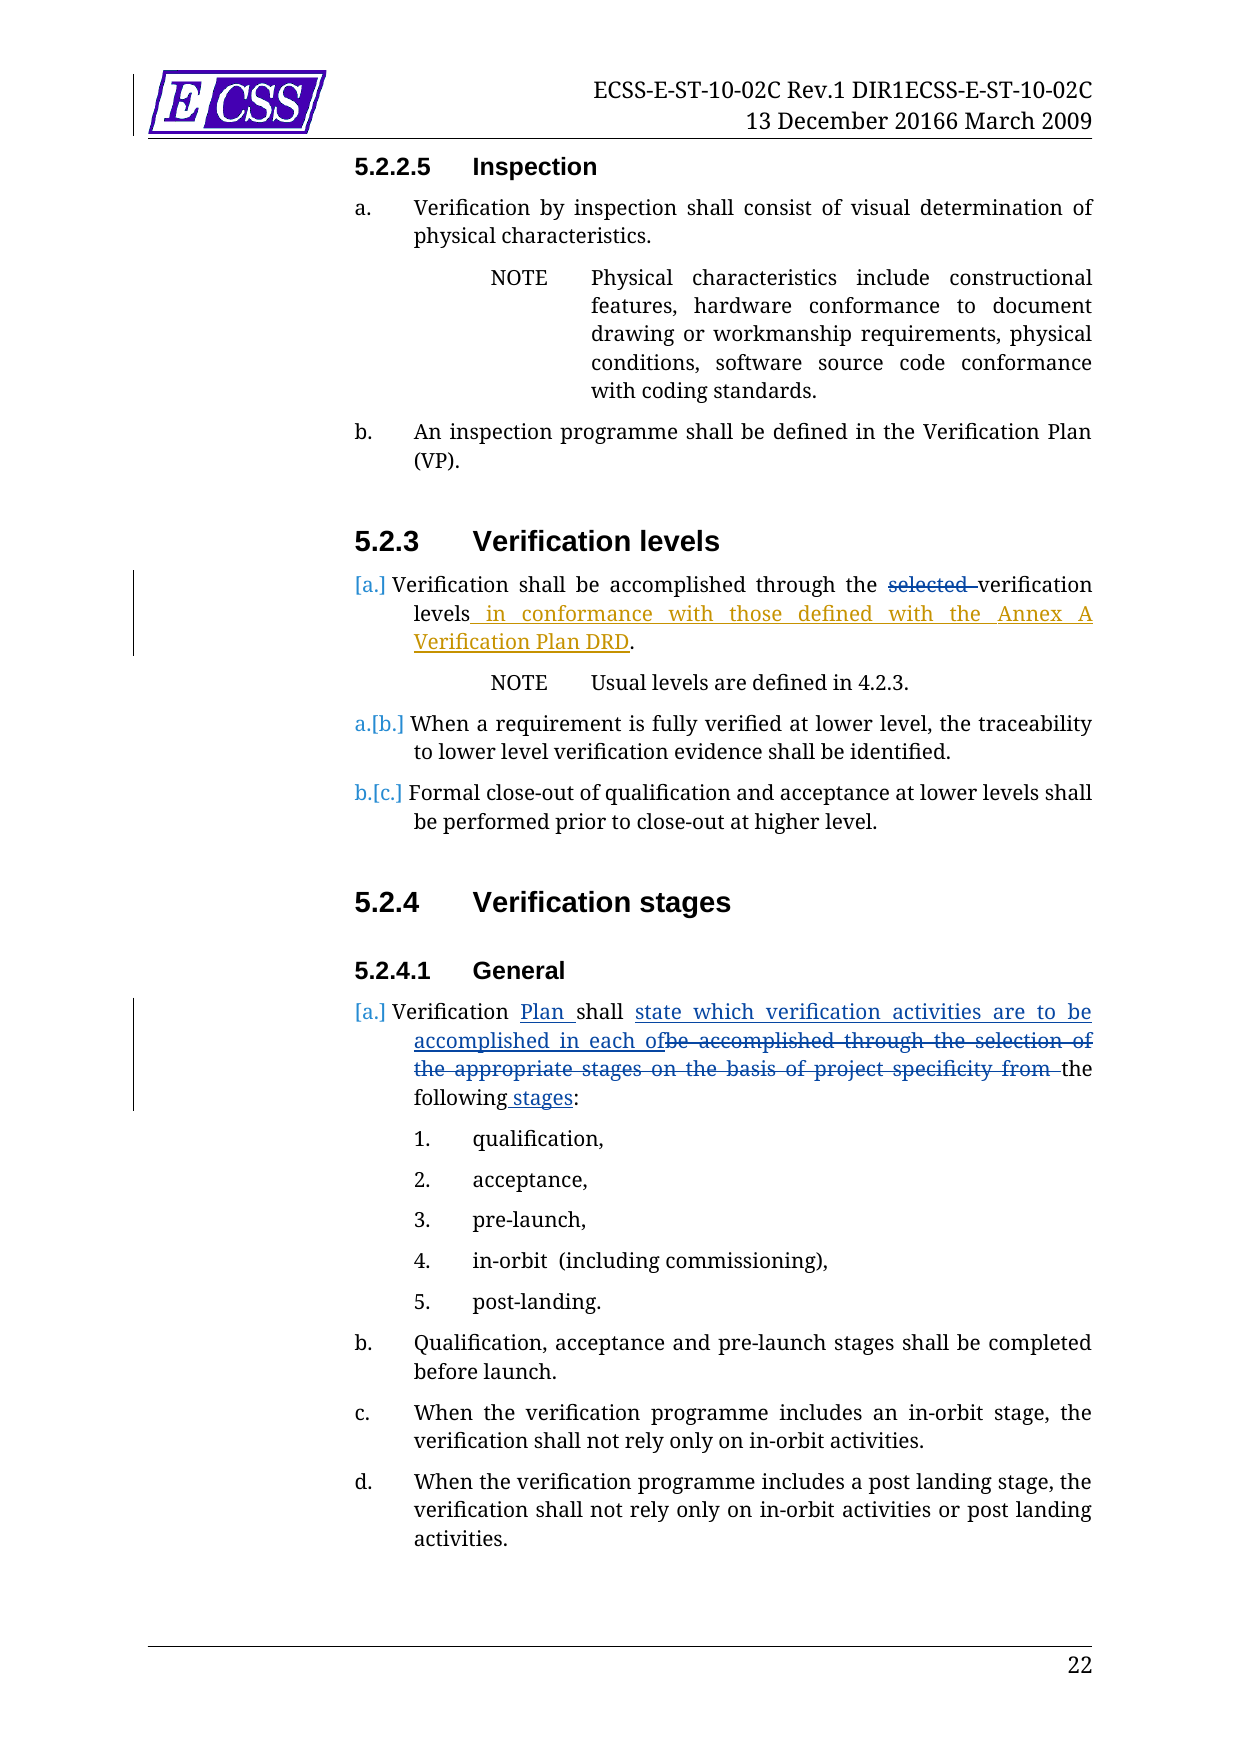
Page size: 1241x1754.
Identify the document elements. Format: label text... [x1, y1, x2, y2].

picture [148, 70, 327, 134]
text post-landing. [413, 1287, 1092, 1316]
text Qualification, acceptance and pre-launch stages shall be completed before launch. [354, 1328, 1092, 1385]
text When a requirement is fully verified at lower level, the traceability to lower level verification evidence shall be identified. [354, 709, 1092, 766]
subtitle General [354, 956, 1092, 985]
subtitle Verification levels [354, 524, 1092, 558]
text qualification, [413, 1124, 1092, 1152]
subtitle Verification stages [354, 885, 1092, 919]
text Formal close-out of qualification and acceptance at lower levels shall be performed prior to close-out at higher level. [354, 778, 1092, 835]
text An inspection programme shall be defined in the Verification Plan (VP). [354, 417, 1092, 474]
text Verification shall the following: [354, 997, 1092, 1111]
text in-orbit (including commissioning), [413, 1247, 1092, 1275]
text pre-launch, [413, 1206, 1092, 1234]
text Physical characteristics include constructional features, hardware conformance to document drawing or workmanship requirements, physical conditions, software source code conformance with coding standards. [490, 263, 1092, 405]
text acceptance, [413, 1165, 1092, 1193]
text Verification by inspection shall consist of visual determination of physical characteristics. [354, 193, 1092, 250]
text Verification shall be accomplished through the verification levelsAnnex A. [354, 570, 1092, 656]
text Usual levels are defined in 4.2.3. [490, 668, 1092, 696]
text When the verification programme includes a post landing stage, the verification shall not rely only on in-orbit activities or post landing activities. [354, 1467, 1092, 1552]
text When the verification programme includes an in-orbit stage, the verification shall not rely only on in-orbit activities. [354, 1398, 1092, 1455]
subtitle Inspection [354, 152, 1092, 181]
